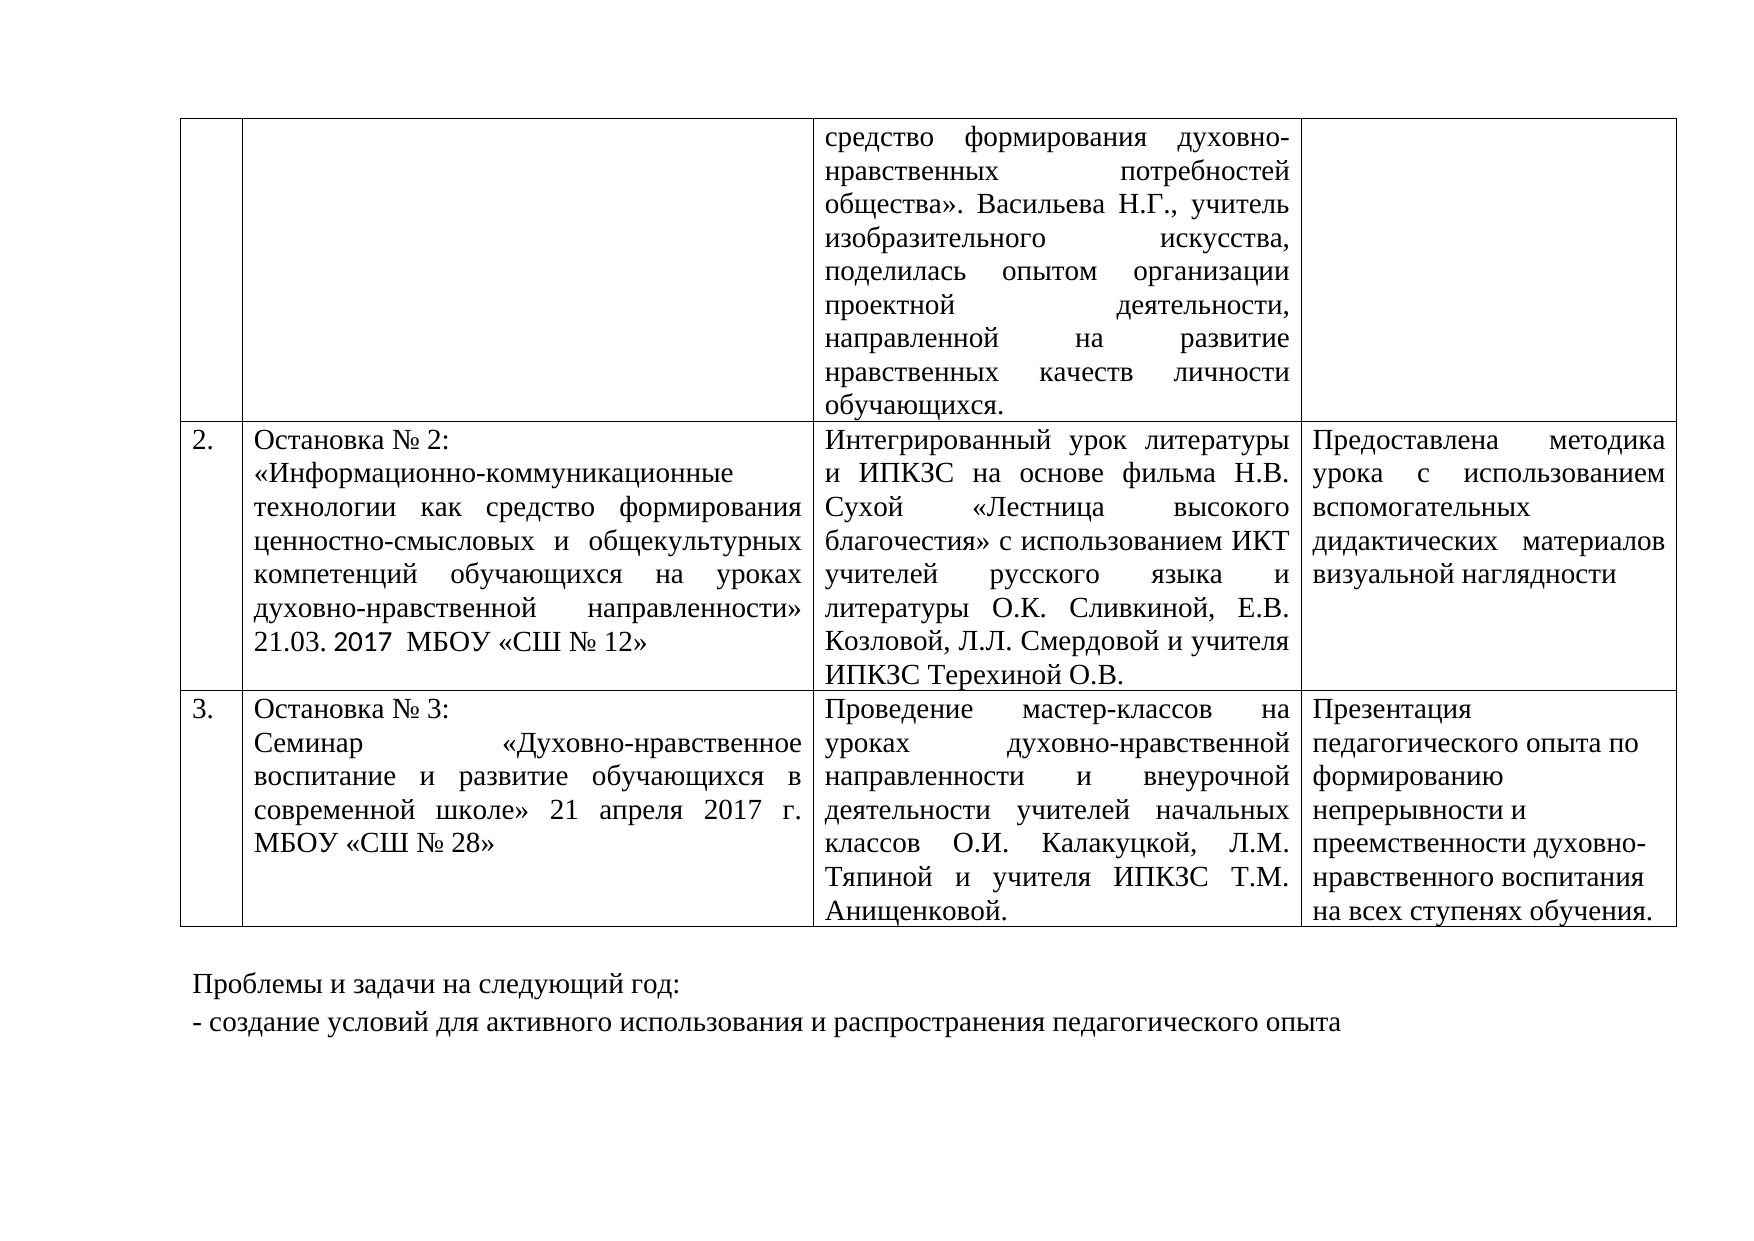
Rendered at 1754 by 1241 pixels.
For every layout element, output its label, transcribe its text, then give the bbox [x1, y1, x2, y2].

table_cell Проведение мастер-классов на уроках духовно-нравственной направленности и внеурочной деятельности учителей начальных классов О.И. Калакуцкой, Л.М. Тяпиной и учителя ИПКЗС Т.М. Анищенковой. [814, 691, 1301, 926]
table_cell Предоставлена методика урока с использованием вспомогательных дидактических материалов визуальной наглядности [1302, 422, 1676, 690]
table_cell Презентация педагогического опыта по формированию непрерывности и преемственности духовно-нравственного воспитания на всех ступенях обучения. [1302, 691, 1676, 926]
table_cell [1302, 119, 1676, 421]
table_cell Остановка № 3: Семинар «Духовно-нравственное воспитание и развитие обучающихся в современной школе» 21 апреля 2017 г. МБОУ «СШ № 28» [243, 691, 813, 926]
table_cell Интегрированный урок литературы и ИПКЗС на основе фильма Н.В. Сухой «Лестница высокого благочестия» с использованием ИКТ учителей русского языка и литературы О.К. Сливкиной, Е.В. Козловой, Л.Л. Смердовой и учителя ИПКЗС Терехиной О.В. [814, 422, 1301, 690]
table_cell [181, 691, 242, 926]
list - создание условий для активного использования и распространения педагогического опыта [192, 1004, 1665, 1038]
table_cell [181, 119, 242, 421]
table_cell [243, 119, 813, 421]
table_cell [181, 422, 242, 690]
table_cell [814, 119, 1301, 421]
list Проблемы и задачи на следующий год: [192, 966, 1665, 999]
table_cell Остановка № 2: «Информационно-коммуникационные технологии как средство формирования ценностно-смысловых и общекультурных компетенций обучающихся на уроках духовно-нравственной направленности» 21.03. 2017 МБОУ «СШ № 12» [243, 422, 813, 690]
